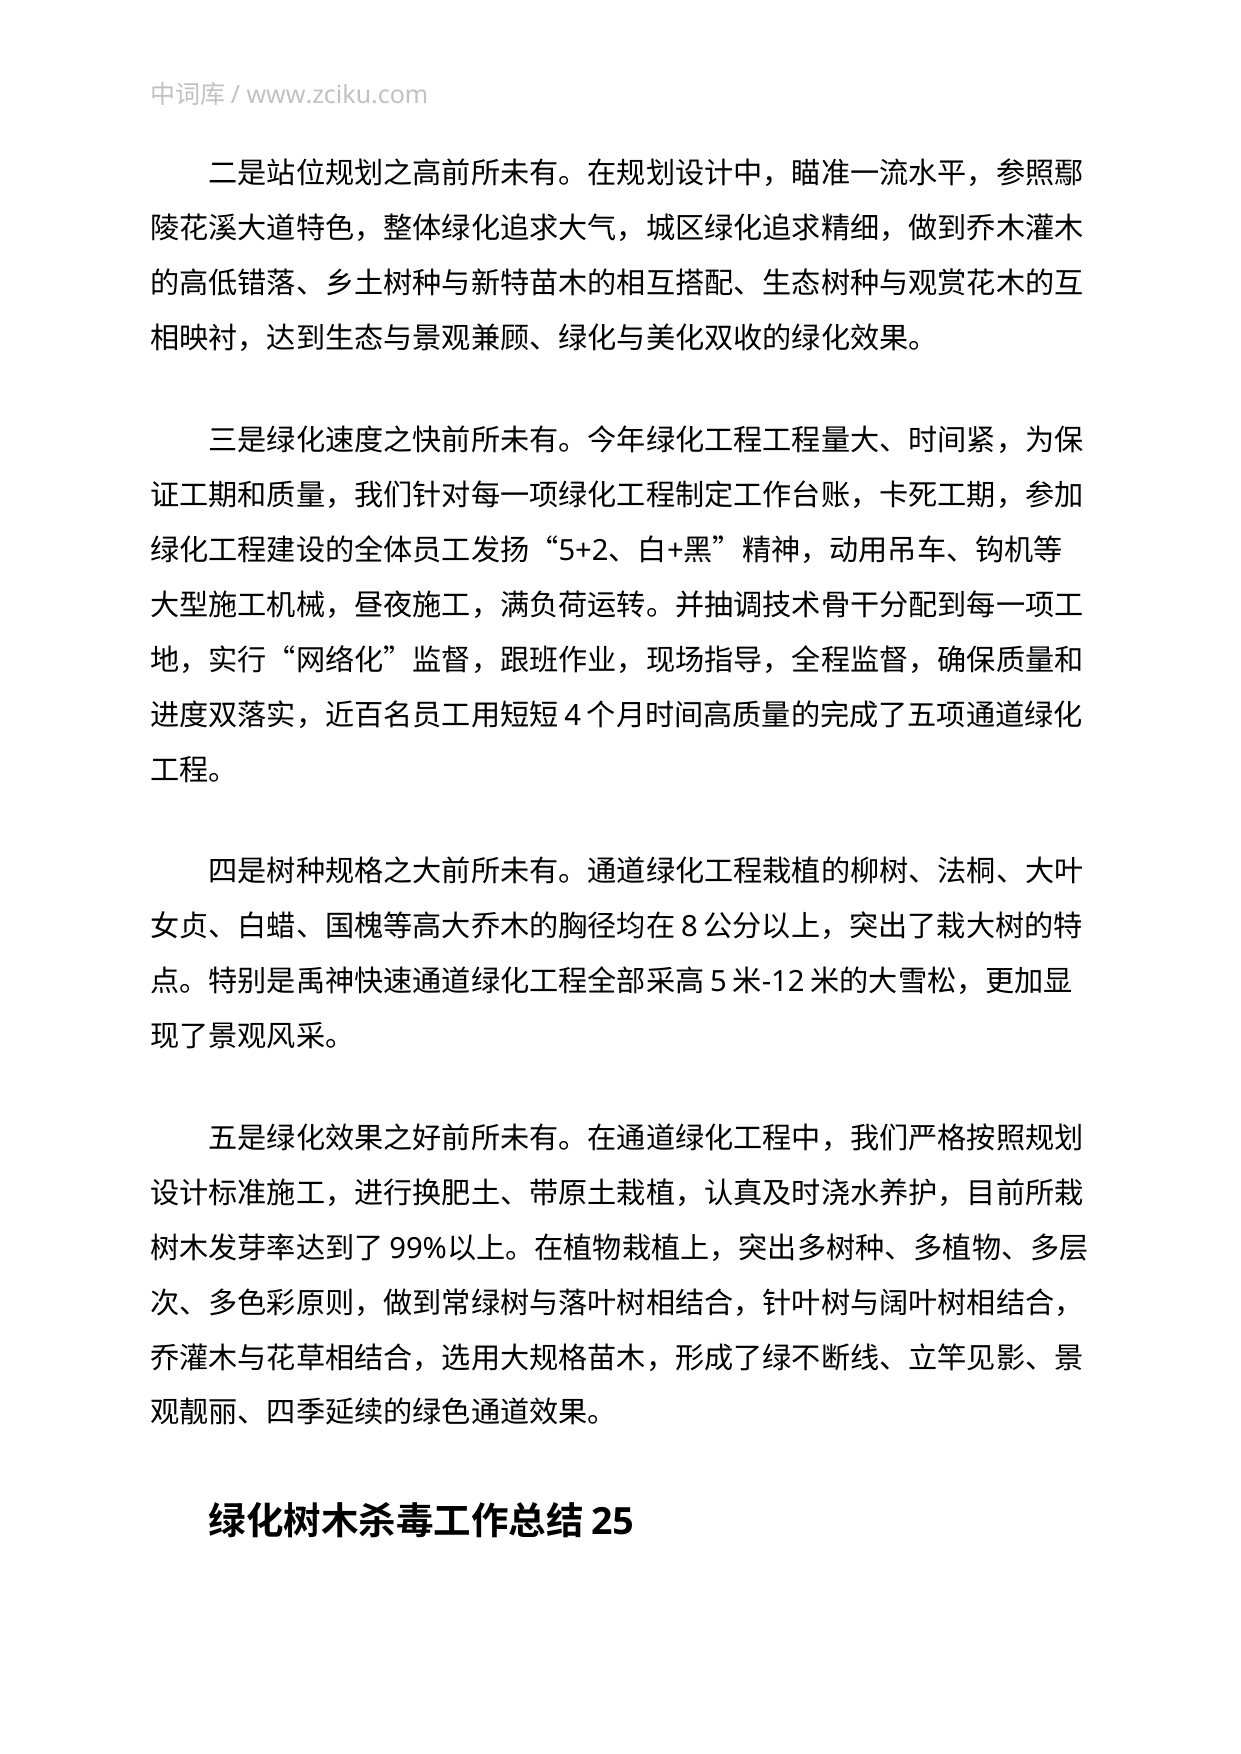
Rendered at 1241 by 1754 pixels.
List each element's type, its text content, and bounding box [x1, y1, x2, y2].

text 四是树种规格之大前所未有。通道绿化工程栽植的柳树、法桐、大叶女贞、白蜡、国槐等高大乔木的胸径均在8公分以上，突出了栽大树的特点。特别是禹神快速通道绿化工程全部采高5米-12米的大雪松，更加显现了景观风采。 [150, 848, 1090, 1055]
text 五是绿化效果之好前所未有。在通道绿化工程中，我们严格按照规划设计标准施工，进行换肥土、带原土栽植，认真及时浇水养护，目前所栽树木发芽率达到了99%以上。在植物栽植上，突出多树种、多植物、多层次、多色彩原则，做到常绿树与落叶树相结合，针叶树与阔叶树相结合，乔灌木与花草相结合，选用大规格苗木，形成了绿不断线、立竿见影、景观靓丽、四季延续的绿色通道效果。 [150, 1114, 1090, 1431]
text 二是站位规划之高前所未有。在规划设计中，瞄准一流水平，参照鄢陵花溪大道特色，整体绿化追求大气，城区绿化追求精细，做到乔木灌木的高低错落、乡土树种与新特苗木的相互搭配、生态树种与观赏花木的互相映衬，达到生态与景观兼顾、绿化与美化双收的绿化效果。 [150, 150, 1090, 357]
text 三是绿化速度之快前所未有。今年绿化工程工程量大、时间紧，为保证工期和质量，我们针对每一项绿化工程制定工作台账，卡死工期，参加绿化工程建设的全体员工发扬“5+2、白+黑”精神，动用吊车、钩机等大型施工机械，昼夜施工，满负荷运转。并抽调技术骨干分配到每一项工地，实行“网络化”监督，跟班作业，现场指导，全程监督，确保质量和进度双落实，近百名员工用短短4个月时间高质量的完成了五项通道绿化工程。 [150, 416, 1090, 788]
text 绿化树木杀毒工作总结25 [150, 1491, 1090, 1545]
